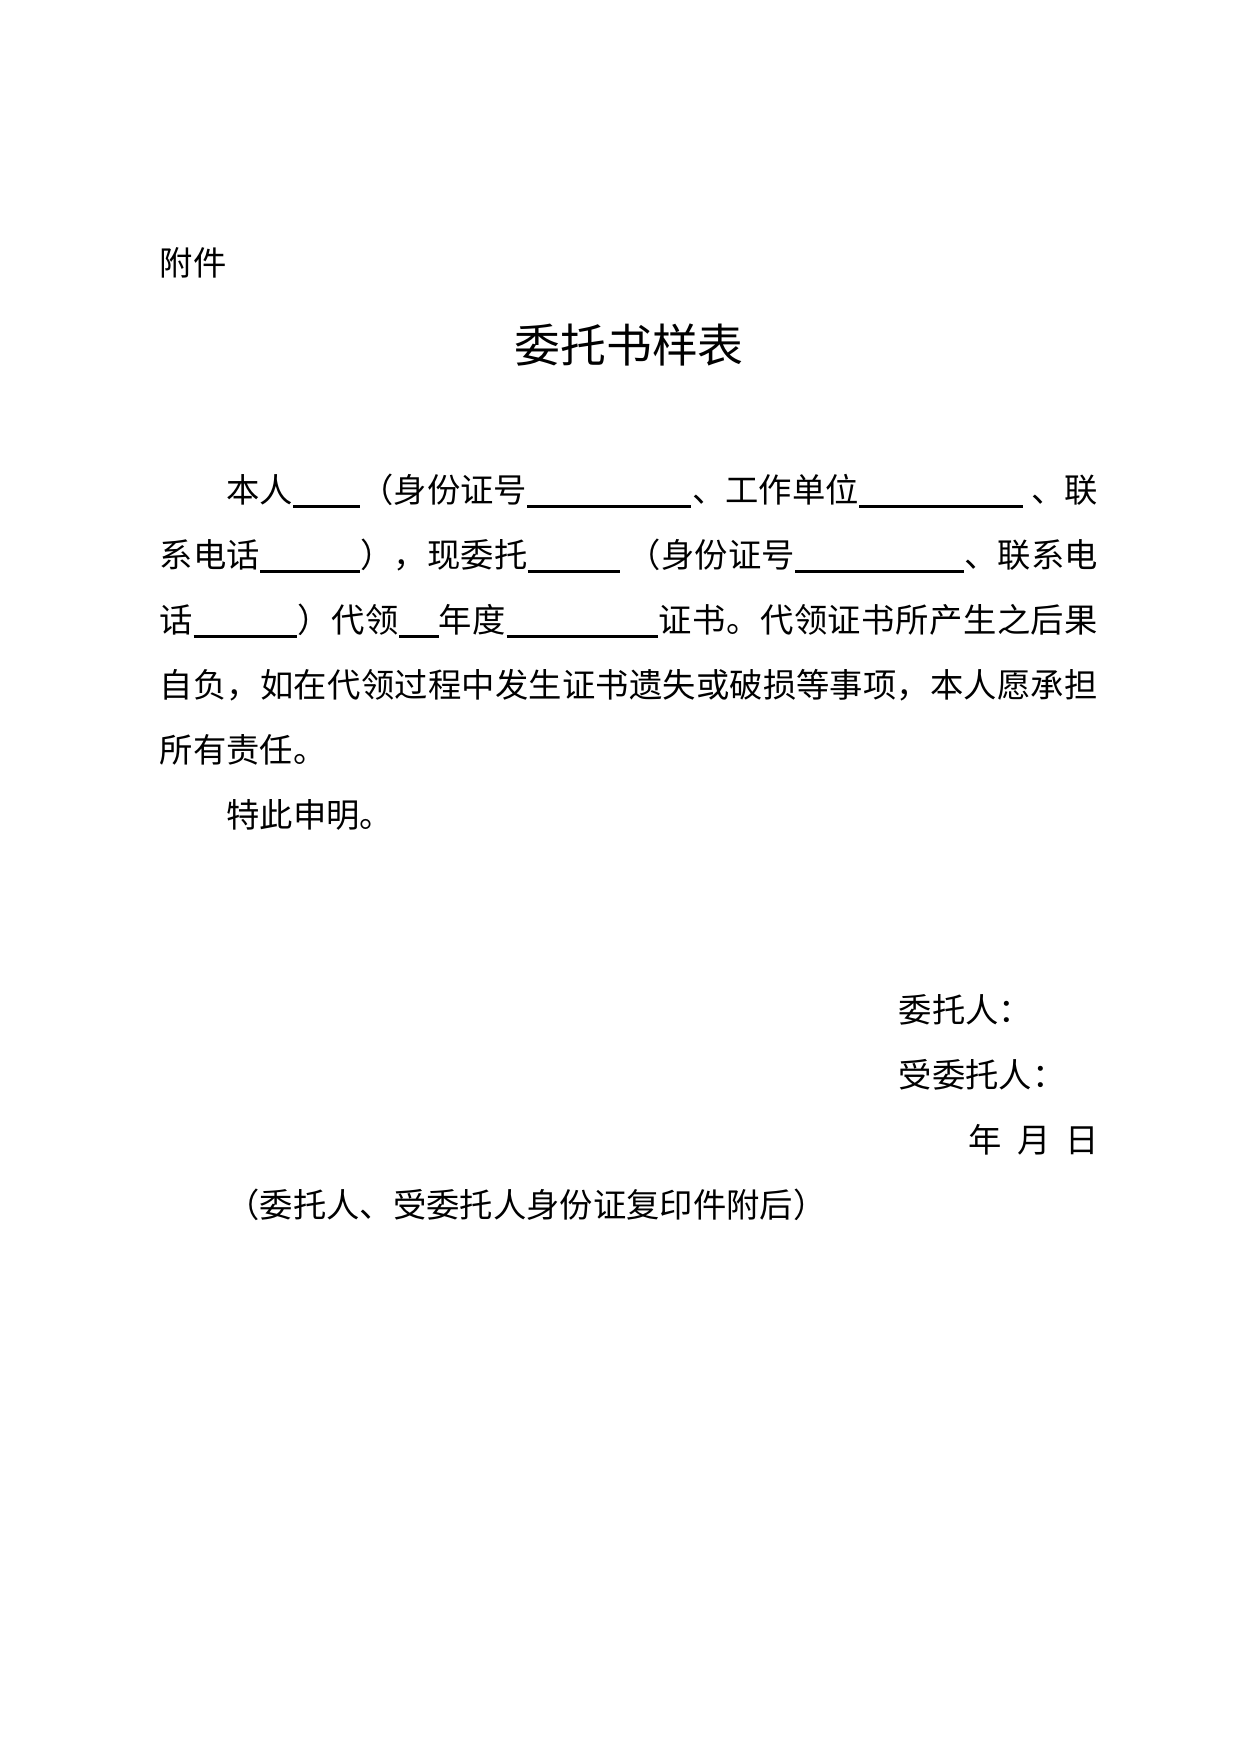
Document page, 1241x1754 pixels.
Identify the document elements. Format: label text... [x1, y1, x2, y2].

text 委托书样表 [159, 293, 1098, 391]
text 本人 （身份证号 、工作单位 、联系电话 ），现委托 （身份证号 、联系电话 ）代领 年度 证书。代领证书所产生之后果自负，如在代领过程中发生证书遗失或破损等事项，本人愿承担所有责任。 [159, 456, 1098, 781]
text 受委托人： [159, 1041, 1065, 1106]
text 委托人： [159, 976, 1032, 1041]
text 年 月 日 [159, 1106, 1098, 1171]
text （委托人、受委托人身份证复印件附后） [159, 1171, 1098, 1236]
text 附件 [159, 228, 1098, 293]
text 特此申明。 [159, 781, 1098, 846]
